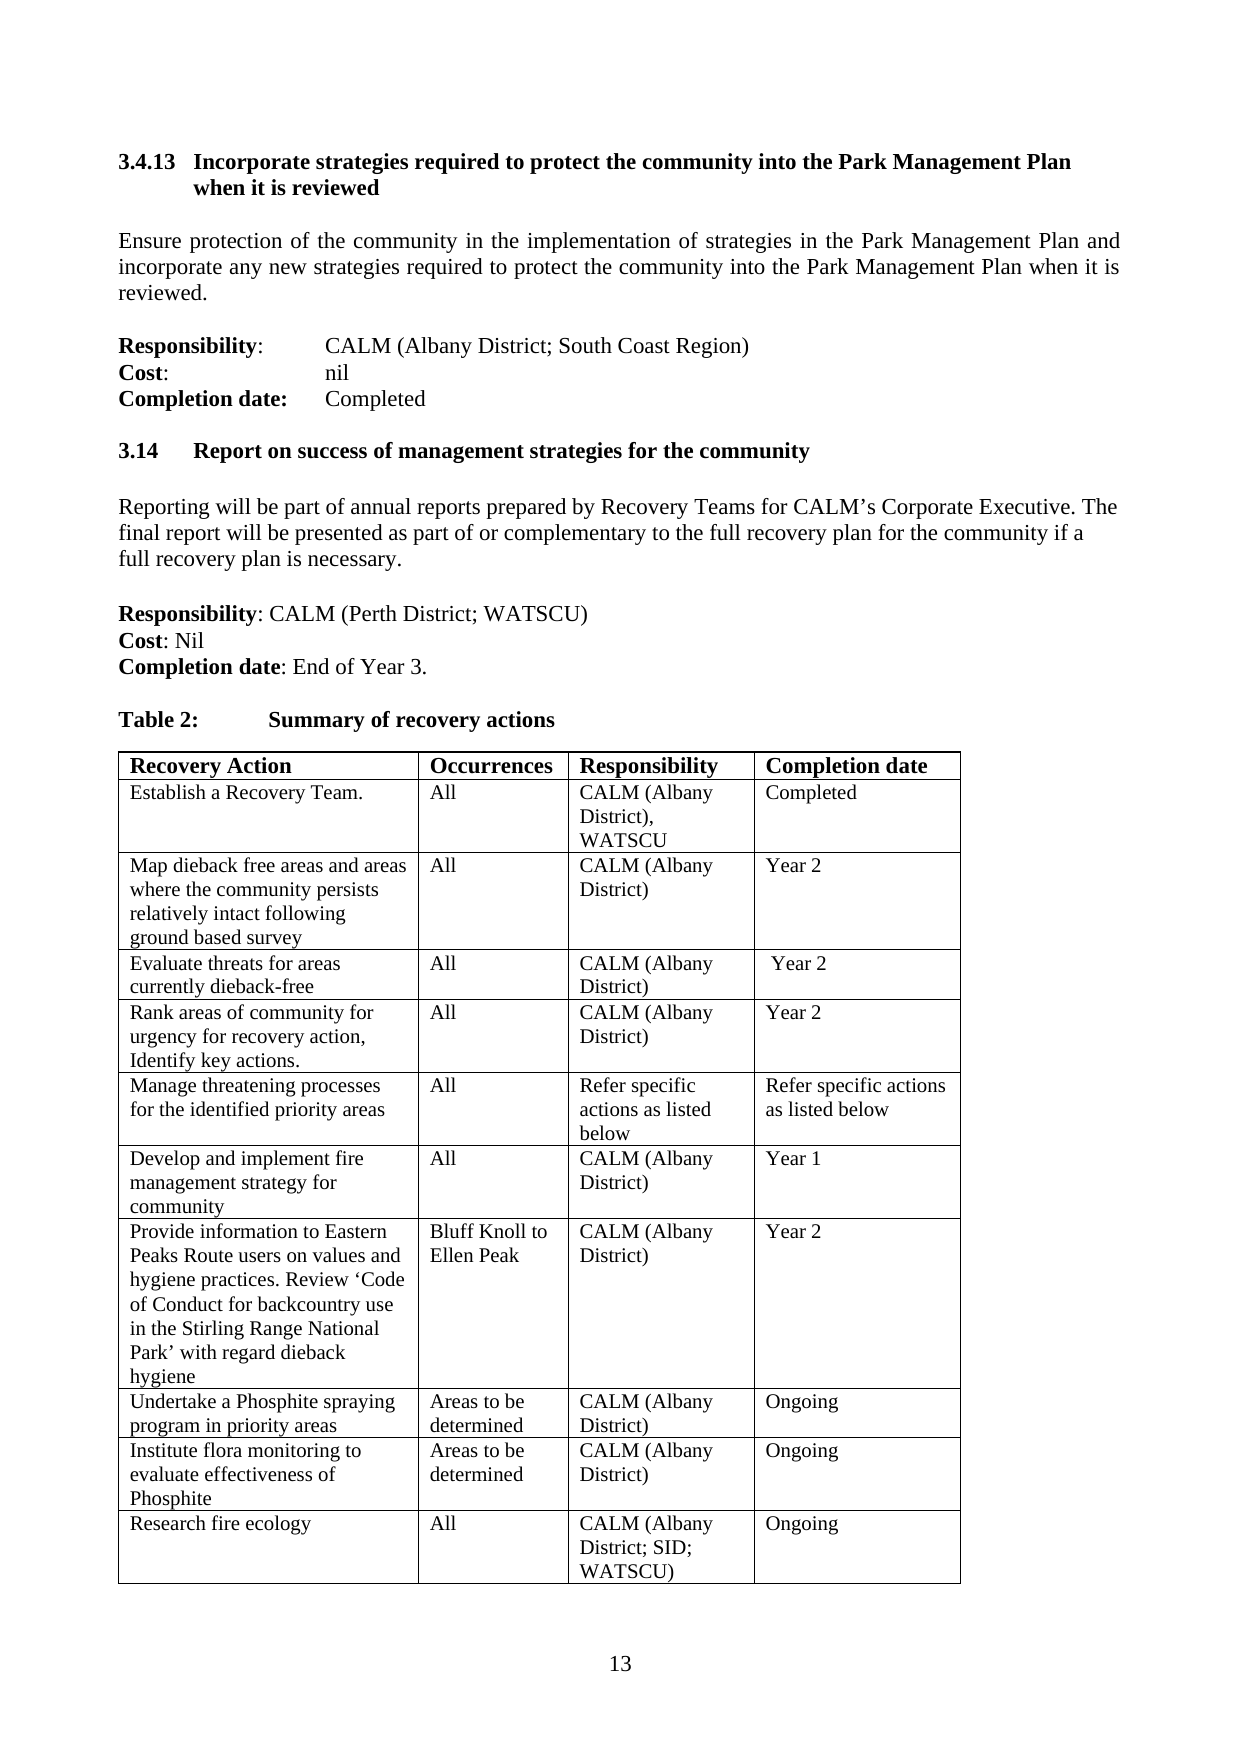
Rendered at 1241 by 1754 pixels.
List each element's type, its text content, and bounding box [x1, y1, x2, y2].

text Reporting will be part of annual reports prepared by Recovery Teams for CALM’s Corporate Executive. The final report will be presented as part of or complementary to the full recovery plan for the community if a full recovery plan is necessary. [118, 493, 1122, 572]
table_cell CALM (Albany District) [569, 1219, 754, 1388]
table_cell Refer specific actions as listed below [569, 1073, 754, 1145]
table_cell Undertake a Phosphite spraying program in priority areas [119, 1389, 418, 1437]
text Table 2: Summary of recovery actions [118, 706, 1122, 732]
table_header Responsibility [569, 753, 754, 779]
text 3.14 Report on success of management strategies for the community [118, 438, 1122, 464]
text Cost: Nil [118, 627, 1122, 653]
table_cell Year 2 [755, 950, 960, 998]
table_header Recovery Action [119, 753, 418, 779]
table_cell Manage threatening processes for the identified priority areas [119, 1073, 418, 1145]
table_cell CALM (Albany District) [569, 1389, 754, 1437]
table_cell All [419, 853, 568, 949]
table_cell Institute flora monitoring to evaluate effectiveness of Phosphite [119, 1438, 418, 1510]
table_cell CALM (Albany District) [569, 1438, 754, 1510]
table_cell Ongoing [755, 1389, 960, 1437]
table_cell Ongoing [755, 1511, 960, 1583]
table_cell Year 2 [755, 853, 960, 949]
table_cell Rank areas of community for urgency for recovery action, Identify key actions. [119, 1000, 418, 1072]
table_cell Areas to be determined [419, 1438, 568, 1510]
table_cell Provide information to Eastern Peaks Route users on values and hygiene practices. Review ‘Code of Conduct for backcountry use in the Stirling Range National Park’ with regard dieback hygiene [119, 1219, 418, 1388]
table_cell Bluff Knoll to Ellen Peak [419, 1219, 568, 1388]
table_cell CALM (Albany District) [569, 853, 754, 949]
table_cell Map dieback free areas and areas where the community persists relatively intact following ground based survey [119, 853, 418, 949]
table_cell CALM (Albany District) [569, 1146, 754, 1218]
text Ensure protection of the community in the implementation of strategies in the Park Management Plan and incorporate any new strategies required to protect the community into the Park Management Plan when it is reviewed. [118, 227, 1122, 306]
table_cell All [419, 1073, 568, 1145]
table_header Completion date [755, 753, 960, 779]
table_cell CALM (Albany District; SID; WATSCU) [569, 1511, 754, 1583]
table_cell Areas to be determined [419, 1389, 568, 1437]
table_cell Research fire ecology [119, 1511, 418, 1583]
table_cell CALM (Albany District) [569, 950, 754, 998]
table_cell All [419, 1511, 568, 1583]
table_cell Ongoing [755, 1438, 960, 1510]
table_cell All [419, 780, 568, 852]
text 3.4.13 Incorporate strategies required to protect the community into the Park Management Plan when it is reviewed [118, 148, 1122, 200]
table_cell Year 2 [755, 1000, 960, 1072]
table_cell Develop and implement fire management strategy for community [119, 1146, 418, 1218]
text Completion date: Completed [118, 385, 1122, 411]
table_cell Year 2 [755, 1219, 960, 1388]
text Responsibility: CALM (Perth District; WATSCU) [118, 601, 1122, 627]
table_cell CALM (Albany District) [569, 1000, 754, 1072]
text Responsibility: CALM (Albany District; South Coast Region) [118, 332, 1122, 358]
table_cell Year 1 [755, 1146, 960, 1218]
table_cell All [419, 950, 568, 998]
text Completion date: End of Year 3. [118, 653, 1122, 679]
text Cost: nil [118, 358, 1122, 385]
table_cell Completed [755, 780, 960, 852]
table_cell All [419, 1000, 568, 1072]
table_cell CALM (Albany District), WATSCU [569, 780, 754, 852]
table_header Occurrences [419, 753, 568, 779]
table_cell Establish a Recovery Team. [119, 780, 418, 852]
table_cell Refer specific actions as listed below [755, 1073, 960, 1145]
table_cell All [419, 1146, 568, 1218]
table_cell Evaluate threats for areas currently dieback-free [119, 950, 418, 998]
